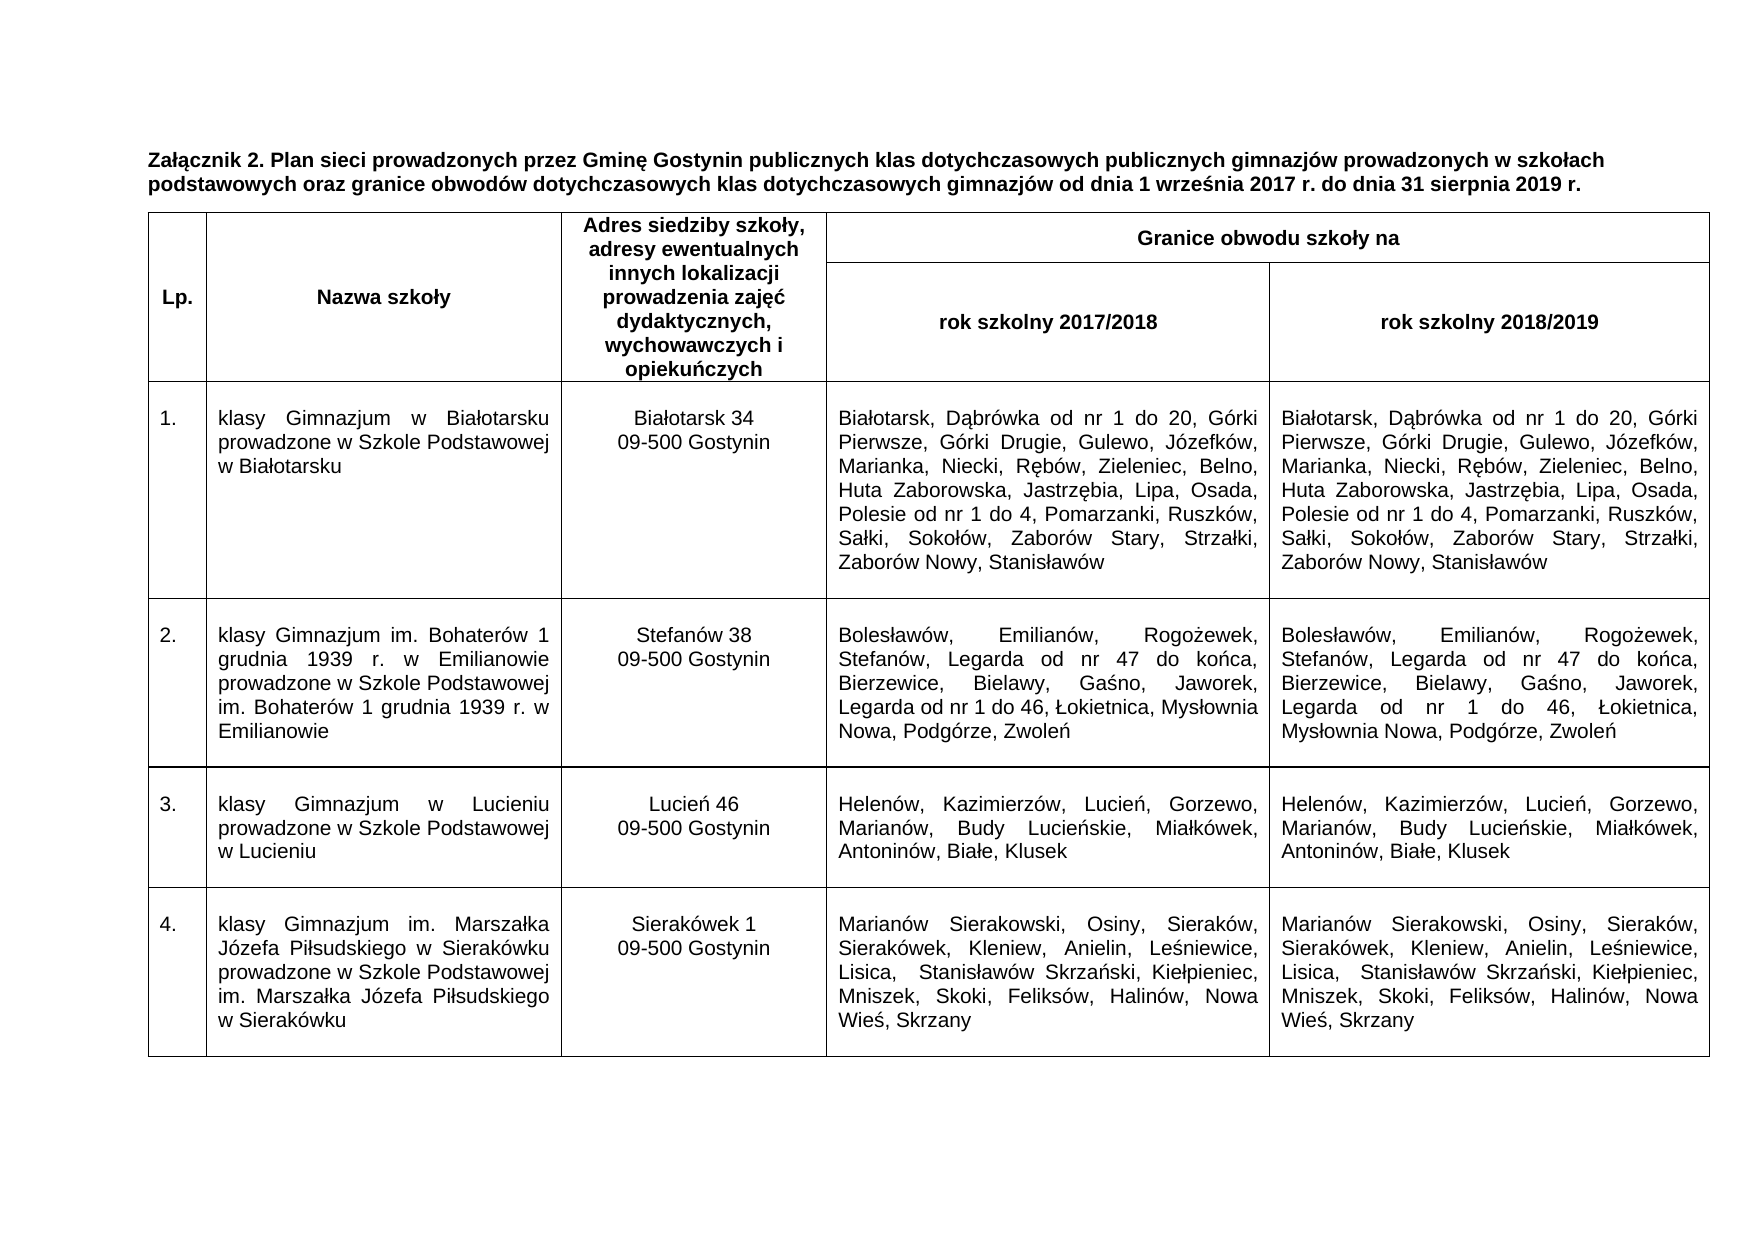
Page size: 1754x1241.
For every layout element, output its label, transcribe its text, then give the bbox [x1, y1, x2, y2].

table_cell Helenów, Kazimierzów, Lucień, Gorzewo, Marianów, Budy Lucieńskie, Miałkówek, Antoninów, Białe, Klusek [827, 768, 1269, 887]
table_header Lp. [149, 213, 206, 381]
table_cell 1. [149, 382, 206, 598]
table_header Nazwa szkoły [207, 213, 561, 381]
table_cell 4. [149, 888, 206, 1056]
table_cell Białotarsk, Dąbrówka od nr 1 do 20, Górki Pierwsze, Górki Drugie, Gulewo, Józefków, Marianka, Niecki, Rębów, Zieleniec, Belno, Huta Zaborowska, Jastrzębia, Lipa, Osada, Polesie od nr 1 do 4, Pomarzanki, Ruszków, Sałki, Sokołów, Zaborów Stary, Strzałki, Zaborów Nowy, Stanisławów [1270, 382, 1709, 598]
table_header Adres siedziby szkoły, adresy ewentualnych innych lokalizacji prowadzenia zajęć dydaktycznych, wychowawczych i opiekuńczych [562, 213, 826, 381]
table_cell 3. [149, 768, 206, 887]
table_cell 2. [149, 599, 206, 766]
table_header Granice obwodu szkoły na [827, 213, 1709, 262]
table_cell rok szkolny 2018/2019 [1270, 263, 1709, 381]
table_cell Helenów, Kazimierzów, Lucień, Gorzewo, Marianów, Budy Lucieńskie, Miałkówek, Antoninów, Białe, Klusek [1270, 768, 1709, 887]
table_cell klasy Gimnazjum im. Marszałka Józefa Piłsudskiego w Sierakówku prowadzone w Szkole Podstawowej im. Marszałka Józefa Piłsudskiego w Sierakówku [207, 888, 561, 1056]
table_cell Marianów Sierakowski, Osiny, Sieraków, Sierakówek, Kleniew, Anielin, Leśniewice, Lisica, Stanisławów Skrzański, Kiełpieniec, Mniszek, Skoki, Feliksów, Halinów, Nowa Wieś, Skrzany [827, 888, 1269, 1056]
table_cell rok szkolny 2017/2018 [827, 263, 1269, 381]
table_cell Stefanów 38 09-500 Gostynin [562, 599, 826, 766]
table_cell klasy Gimnazjum w Białotarsku prowadzone w Szkole Podstawowej w Białotarsku [207, 382, 561, 598]
text Załącznik 2. Plan sieci prowadzonych przez Gminę Gostynin publicznych klas dotychczasowych publicznych gimnazjów prowadzonych w szkołach podstawowych oraz granice obwodów dotychczasowych klas dotychczasowych gimnazjów od dnia 1 września 2017 r. do dnia 31 sierpnia 2019 r. [148, 148, 1606, 196]
table_cell Bolesławów, Emilianów, Rogożewek, Stefanów, Legarda od nr 47 do końca, Bierzewice, Bielawy, Gaśno, Jaworek, Legarda od nr 1 do 46, Łokietnica, Mysłownia Nowa, Podgórze, Zwoleń [1270, 599, 1709, 766]
table_cell Białotarsk, Dąbrówka od nr 1 do 20, Górki Pierwsze, Górki Drugie, Gulewo, Józefków, Marianka, Niecki, Rębów, Zieleniec, Belno, Huta Zaborowska, Jastrzębia, Lipa, Osada, Polesie od nr 1 do 4, Pomarzanki, Ruszków, Sałki, Sokołów, Zaborów Stary, Strzałki, Zaborów Nowy, Stanisławów [827, 382, 1269, 598]
table_cell Sierakówek 1 09-500 Gostynin [562, 888, 826, 1056]
table_cell Białotarsk 34 09-500 Gostynin [562, 382, 826, 598]
table_cell klasy Gimnazjum w Lucieniu prowadzone w Szkole Podstawowej w Lucieniu [207, 768, 561, 887]
table_cell Marianów Sierakowski, Osiny, Sieraków, Sierakówek, Kleniew, Anielin, Leśniewice, Lisica, Stanisławów Skrzański, Kiełpieniec, Mniszek, Skoki, Feliksów, Halinów, Nowa Wieś, Skrzany [1270, 888, 1709, 1056]
table_cell klasy Gimnazjum im. Bohaterów 1 grudnia 1939 r. w Emilianowie prowadzone w Szkole Podstawowej im. Bohaterów 1 grudnia 1939 r. w Emilianowie [207, 599, 561, 766]
table_cell Bolesławów, Emilianów, Rogożewek, Stefanów, Legarda od nr 47 do końca, Bierzewice, Bielawy, Gaśno, Jaworek, Legarda od nr 1 do 46, Łokietnica, Mysłownia Nowa, Podgórze, Zwoleń [827, 599, 1269, 766]
table_cell Lucień 46 09-500 Gostynin [562, 768, 826, 887]
